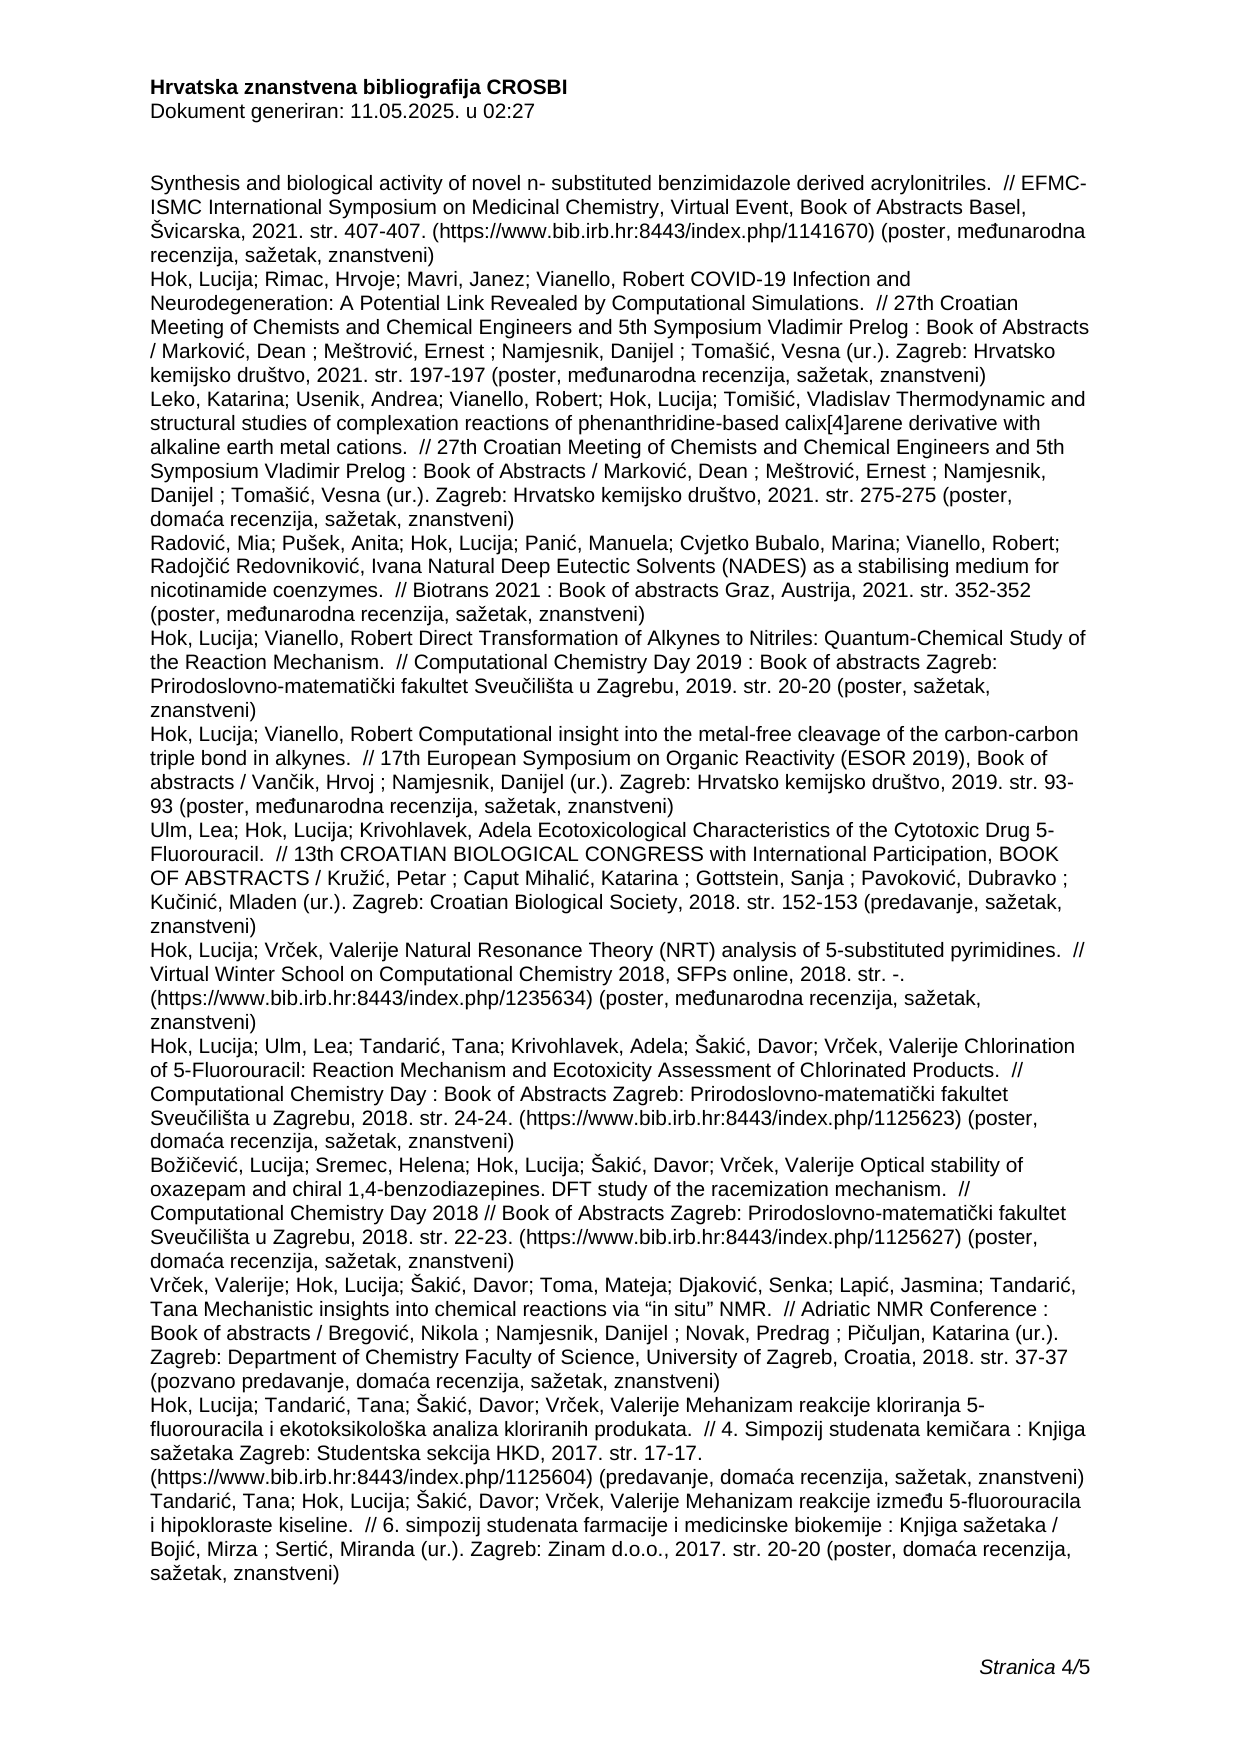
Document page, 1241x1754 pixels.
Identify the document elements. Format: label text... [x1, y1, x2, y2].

text Radović, Mia; Pušek, Anita; Hok, Lucija; Panić, Manuela; Cvjetko Bubalo, Marina; Vianello, Robert; Radojčić Redovniković, Ivana [150, 530, 1090, 626]
text Hok, Lucija; Ulm, Lea; Tandarić, Tana; Krivohlavek, Adela; Šakić, Davor; Vrček, Valerije [150, 1033, 1090, 1153]
text Hok, Lucija; Tandarić, Tana; Šakić, Davor; Vrček, Valerije [150, 1393, 1090, 1489]
text Hok, Lucija; Vianello, Robert [150, 722, 1090, 818]
text Božičević, Lucija; Sremec, Helena; Hok, Lucija; Šakić, Davor; Vrček, Valerije [150, 1153, 1090, 1273]
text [150, 1489, 1090, 1584]
text Hok, Lucija; Vianello, Robert [150, 626, 1090, 722]
text Ulm, Lea; Hok, Lucija; Krivohlavek, Adela [150, 818, 1090, 938]
text Vrček, Valerije; Hok, Lucija; Šakić, Davor; Toma, Mateja; Djaković, Senka; Lapić, Jasmina; Tandarić, Tana [150, 1273, 1090, 1393]
text Hok, Lucija; Vrček, Valerije [150, 938, 1090, 1033]
text Hok, Lucija; Rimac, Hrvoje; Mavri, Janez; Vianello, Robert [150, 267, 1090, 387]
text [150, 171, 1090, 267]
text Leko, Katarina; Usenik, Andrea; Vianello, Robert; Hok, Lucija; Tomišić, Vladislav [150, 387, 1090, 530]
